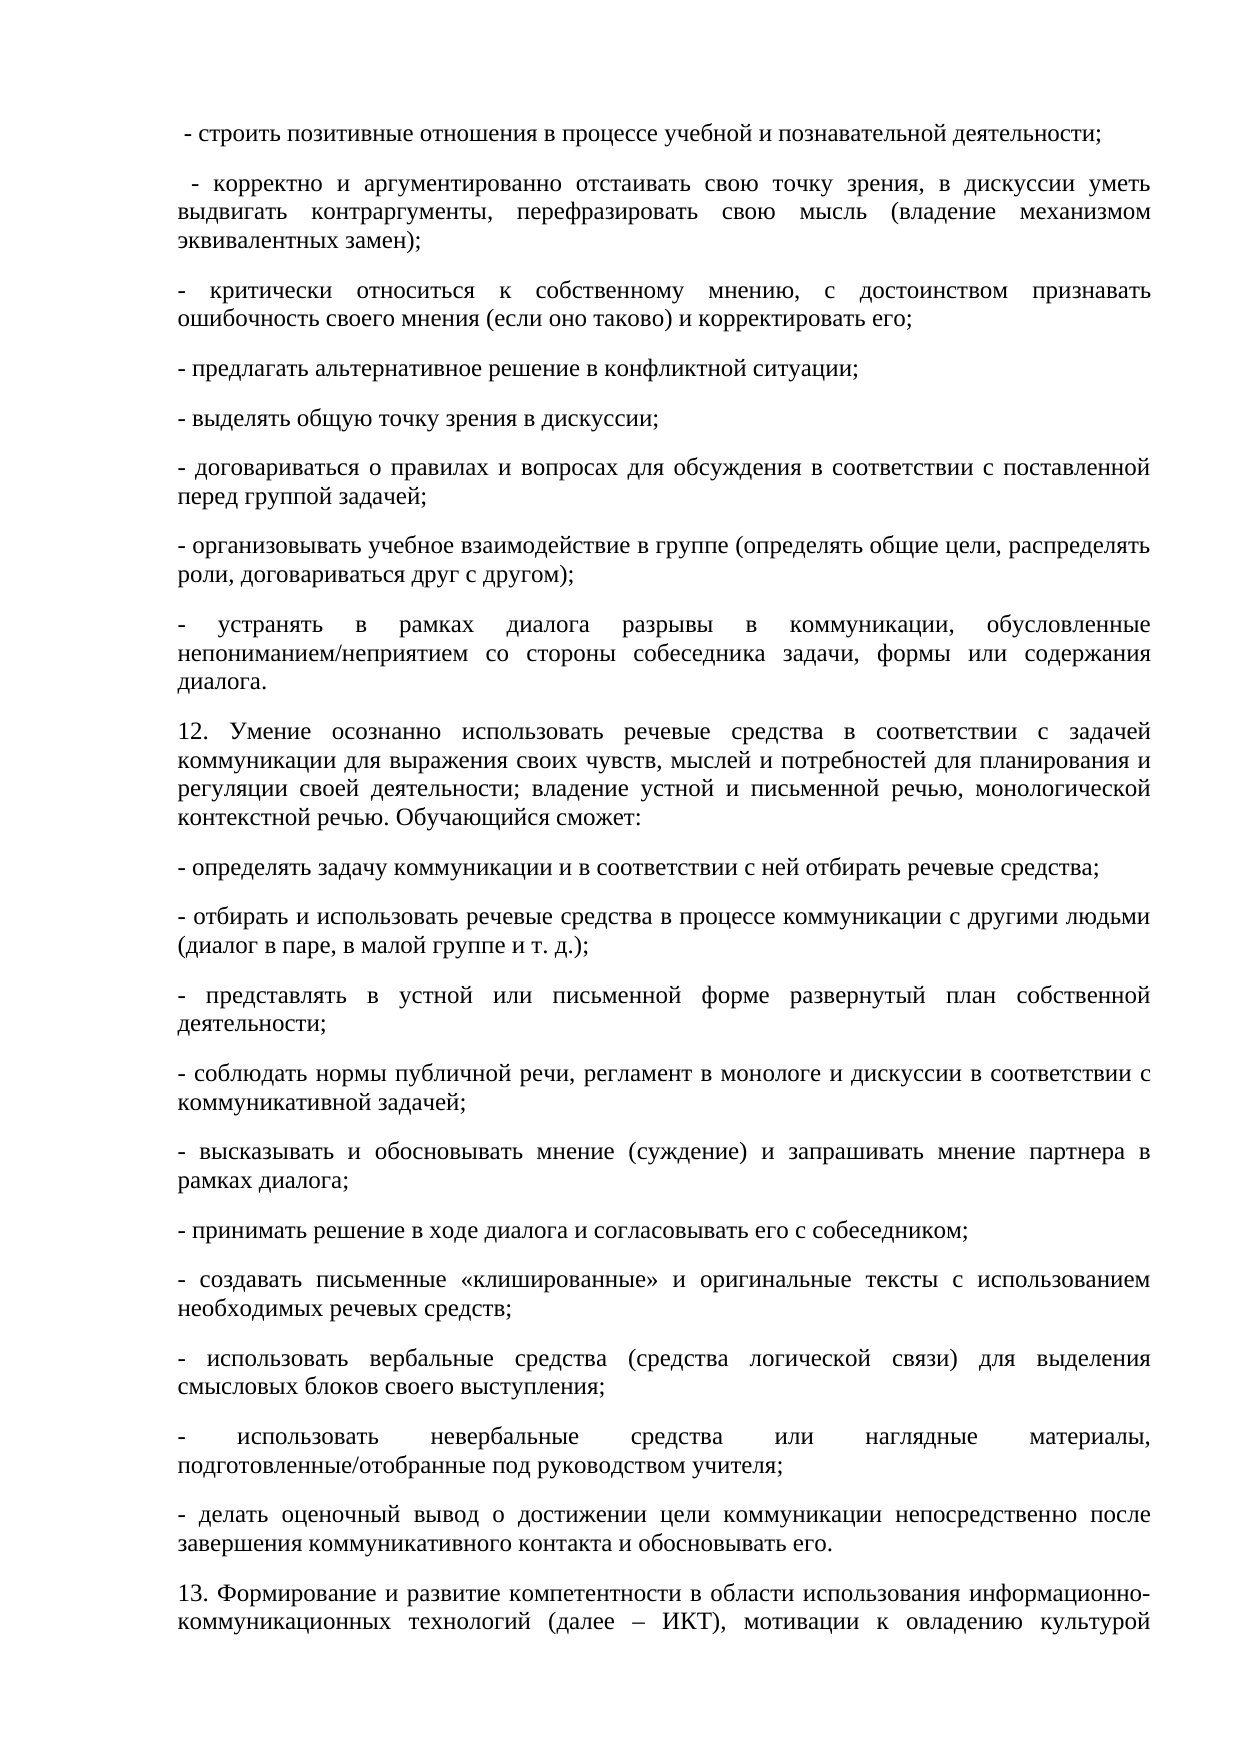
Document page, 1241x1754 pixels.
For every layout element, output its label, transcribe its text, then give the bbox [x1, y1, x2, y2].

text - договариваться о правилах и вопросах для обсуждения в соответствии с поставленной перед группой задачей; [177, 452, 1152, 510]
text 12. Умение осознанно использовать речевые средства в соответствии с задачей коммуникации для выражения своих чувств, мыслей и потребностей для планирования и регуляции своей деятельности; владение устной и письменной речью, монологической контекстной речью. Обучающийся сможет: [177, 716, 1152, 831]
text - соблюдать нормы публичной речи, регламент в монологе и дискуссии в соответствии с коммуникативной задачей; [177, 1058, 1152, 1116]
text - организовывать учебное взаимодействие в группе (определять общие цели, распределять роли, договариваться друг с другом); [177, 531, 1152, 588]
text - использовать невербальные средства или наглядные материалы, подготовленные/отобранные под руководством учителя; [177, 1421, 1152, 1478]
text - высказывать и обосновывать мнение (суждение) и запрашивать мнение партнера в рамках диалога; [177, 1136, 1152, 1194]
text - использовать вербальные средства (средства логической связи) для выделения смысловых блоков своего выступления; [177, 1343, 1152, 1400]
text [177, 1578, 1152, 1635]
text - выделять общую точку зрения в дискуссии; [177, 403, 1152, 431]
text - представлять в устной или письменной форме развернутый план собственной деятельности; [177, 980, 1152, 1037]
text - определять задачу коммуникации и в соответствии с ней отбирать речевые средства; [177, 852, 1152, 881]
text - устранять в рамках диалога разрывы в коммуникации, обусловленные непониманием/неприятием со стороны собеседника задачи, формы или содержания диалога. [177, 609, 1152, 695]
text - создавать письменные «клишированные» и оригинальные тексты с использованием необходимых речевых средств; [177, 1264, 1152, 1322]
text - отбирать и использовать речевые средства в процессе коммуникации с другими людьми (диалог в паре, в малой группе и т. д.); [177, 901, 1152, 959]
text - критически относиться к собственному мнению, с достоинством признавать ошибочность своего мнения (если оно таково) и корректировать его; [177, 275, 1152, 332]
text - делать оценочный вывод о достижении цели коммуникации непосредственно после завершения коммуникативного контакта и обосновывать его. [177, 1499, 1152, 1557]
text - корректно и аргументированно отстаивать свою точку зрения, в дискуссии уметь выдвигать контраргументы, перефразировать свою мысль (владение механизмом эквивалентных замен); [177, 168, 1152, 254]
text - принимать решение в ходе диалога и согласовывать его с собеседником; [177, 1215, 1152, 1243]
text - предлагать альтернативное решение в конфликтной ситуации; [177, 353, 1152, 382]
text - строить позитивные отношения в процессе учебной и познавательной деятельности; [177, 118, 1152, 147]
